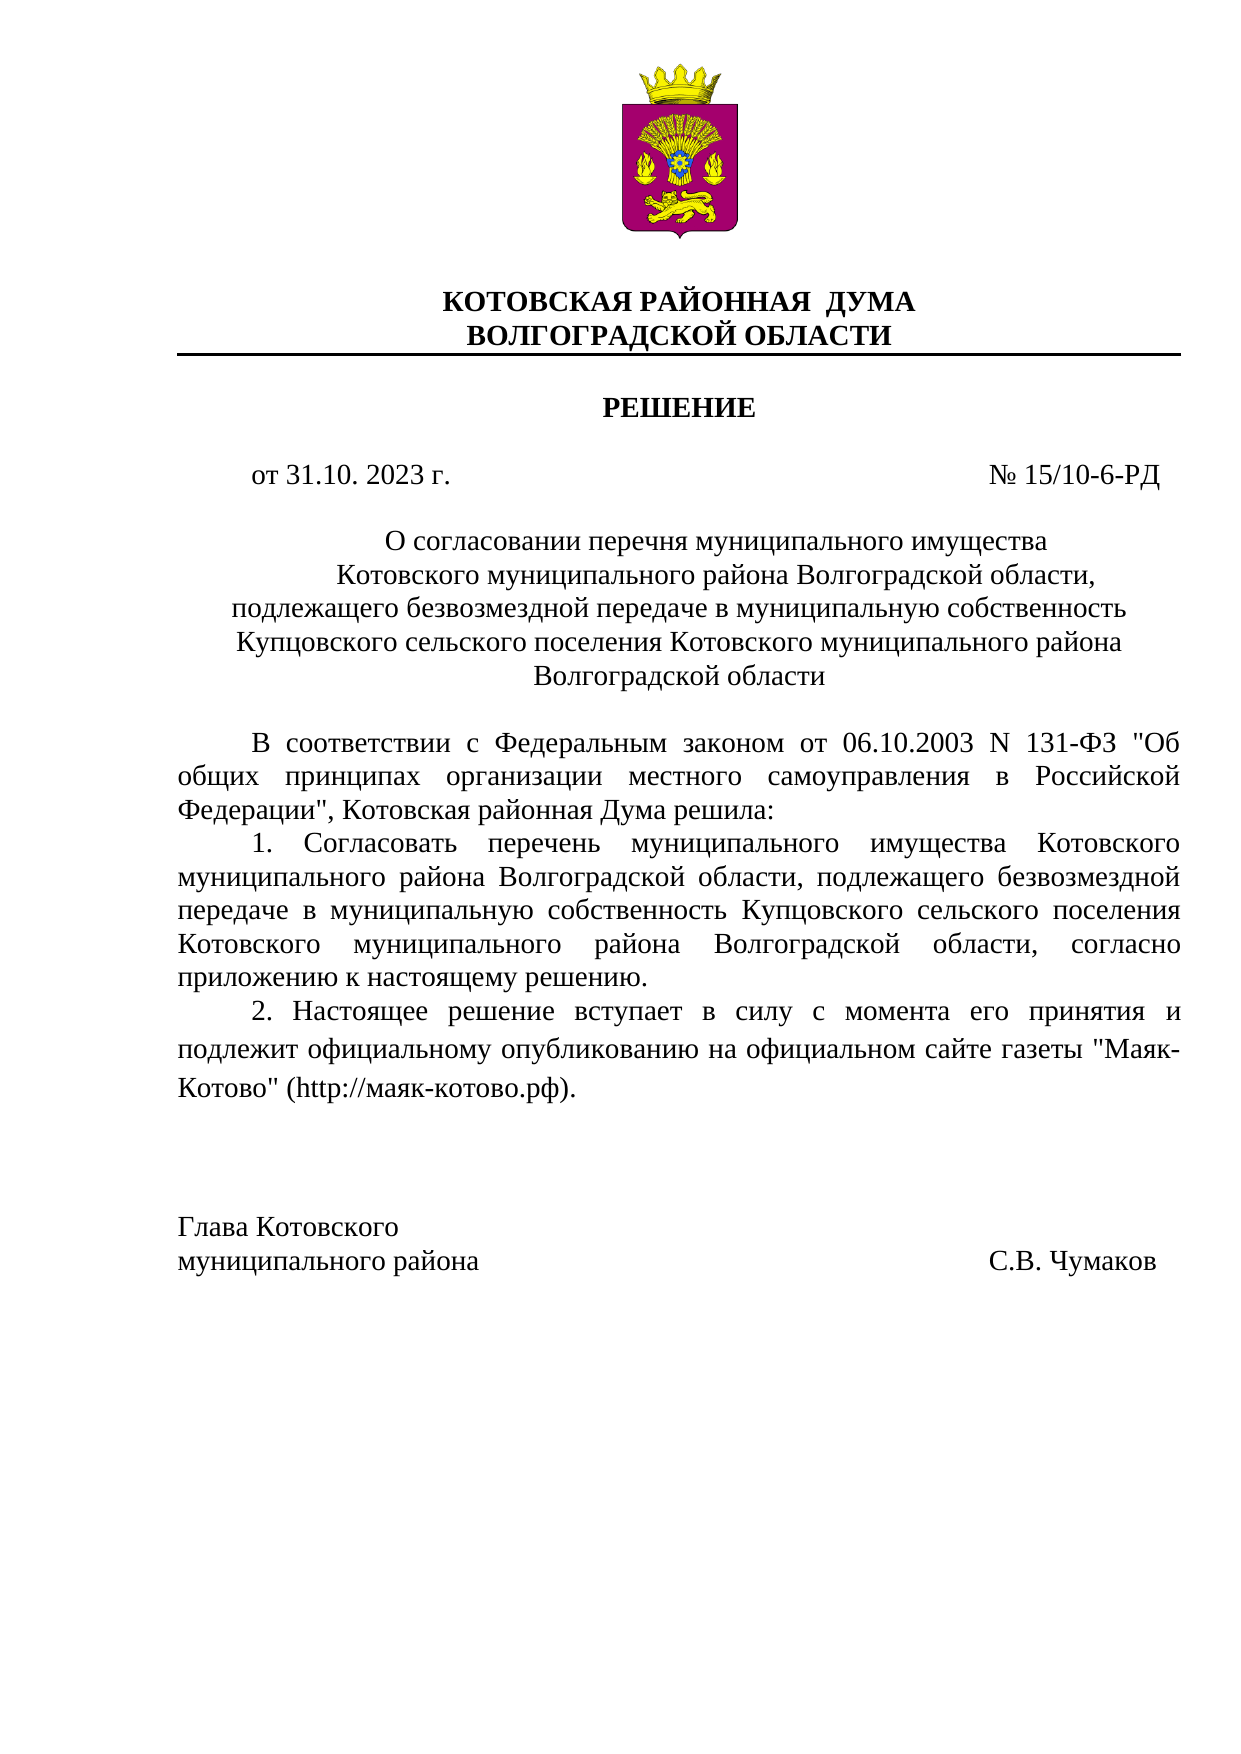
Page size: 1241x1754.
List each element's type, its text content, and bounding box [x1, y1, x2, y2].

text от 31.10. 2023 г. № 15/10-6-РД [177, 457, 1181, 491]
text муниципального района С.В. Чумаков [177, 1243, 1181, 1276]
picture [568, 59, 791, 284]
text Котовского муниципального района Волгоградской области, подлежащего безвозмездной передаче в муниципальную собственность Купцовского сельского поселения Котовского муниципального района Волгоградской области [177, 557, 1181, 691]
text 2. Настоящее решение вступает в силу с момента его принятия и подлежит официальному опубликованию на официальном сайте газеты "Маяк-Котово" (http://маяк-котово.рф). [177, 993, 1181, 1104]
text В соответствии с Федеральным законом от 06.10.2003 N 131-ФЗ "Об общих принципах организации местного самоуправления в Российской Федерации", Котовская районная Дума решила: [177, 725, 1181, 825]
text Глава Котовского [177, 1209, 1181, 1243]
text О согласовании перечня муниципального имущества [177, 523, 1181, 557]
text КОТОВСКАЯ РАЙОННАЯ ДУМА [177, 284, 1181, 318]
text 1. Согласовать перечень муниципального имущества Котовского муниципального района Волгоградской области, подлежащего безвозмездной передаче в муниципальную собственность Купцовского сельского поселения Котовского муниципального района Волгоградской области, согласно приложению к настоящему решению. [177, 825, 1181, 993]
text РЕШЕНИЕ [177, 390, 1181, 423]
text ВОЛГОГРАДСКОЙ ОБЛАСТИ [177, 318, 1181, 353]
